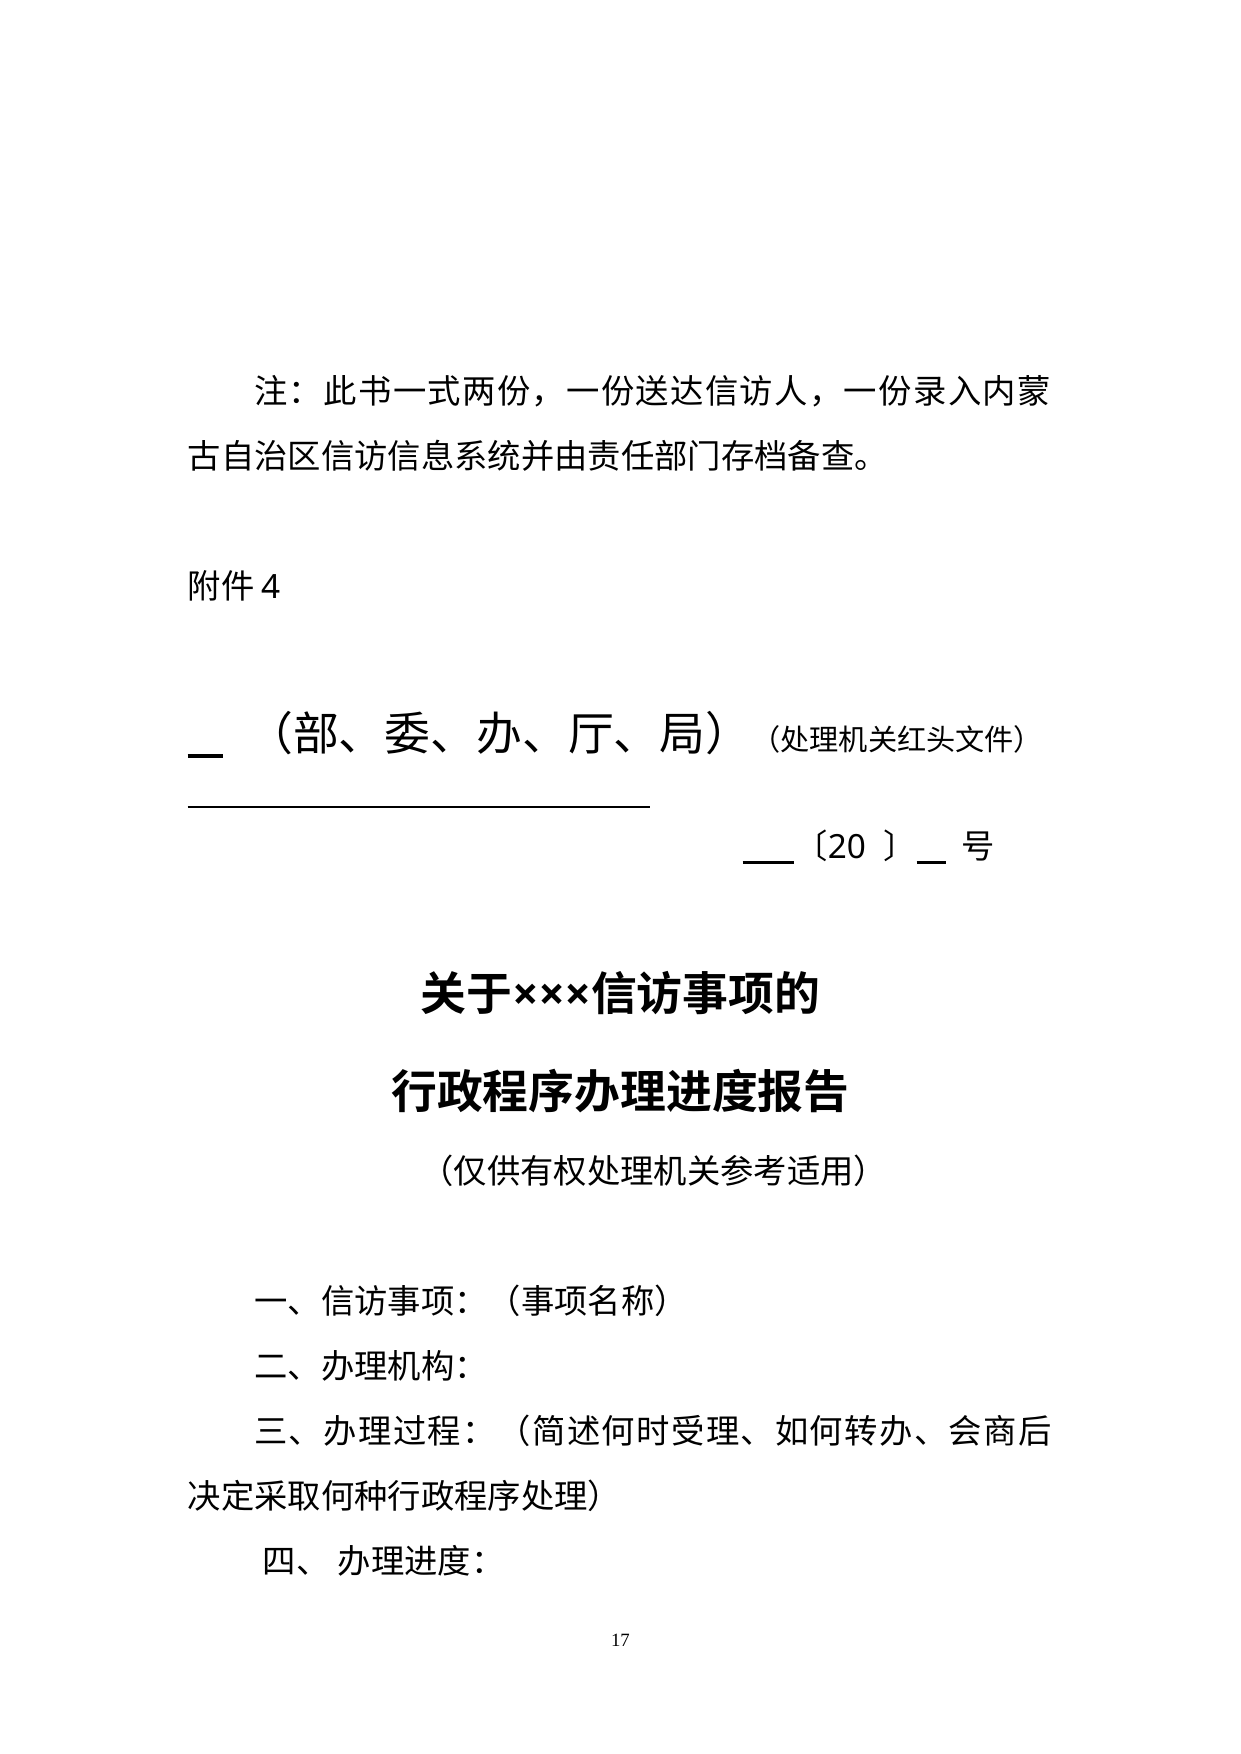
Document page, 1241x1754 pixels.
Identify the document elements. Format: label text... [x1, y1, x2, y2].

text 附件4 [187, 552, 1053, 617]
text 行政程序办理进度报告 [187, 1039, 1053, 1137]
text 一、信访事项：（事项名称） [254, 1267, 1053, 1332]
text （仅供有权处理机关参考适用） [187, 1137, 1053, 1202]
text 二、办理机构： [187, 1332, 1053, 1397]
list 办理进度： [262, 1527, 1053, 1592]
text （部、委、办、厅、局）（处理机关红头文件） [187, 682, 1053, 779]
text 〔20 〕 号 [187, 812, 994, 877]
text 三、办理过程：（简述何时受理、如何转办、会商后决定采取何种行政程序处理） [187, 1397, 1053, 1527]
text 关于×××信访事项的 [187, 942, 1053, 1039]
text 注：此书一式两份，一份送达信访人，一份录入内蒙古自治区信访信息系统并由责任部门存档备查。 [187, 357, 1053, 487]
